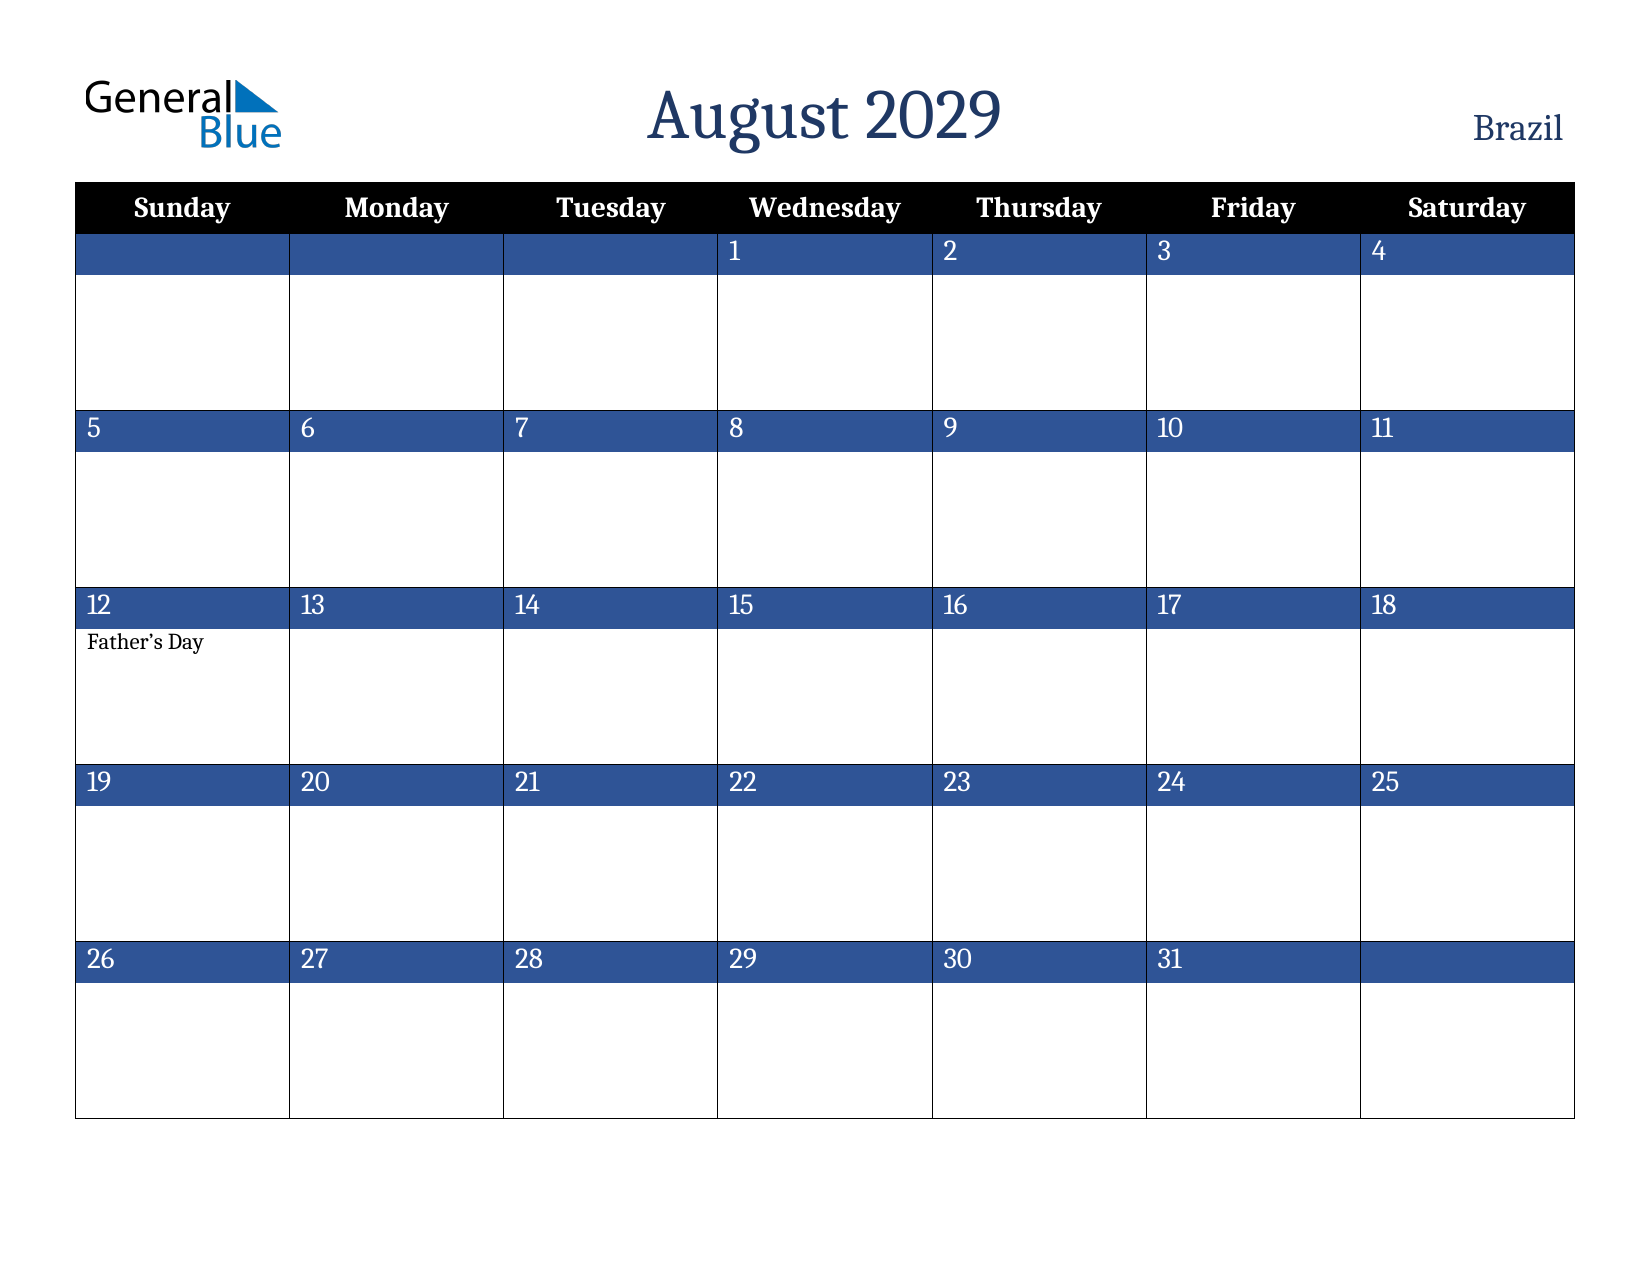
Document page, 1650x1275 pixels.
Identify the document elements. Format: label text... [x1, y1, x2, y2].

table_cell [1361, 629, 1574, 764]
table_cell 1 [718, 234, 932, 275]
table_cell [290, 629, 503, 764]
table_cell [718, 806, 932, 941]
table_cell 8 [718, 411, 932, 452]
table_cell [504, 234, 717, 275]
table_cell 27 [290, 942, 503, 983]
table_cell [1361, 452, 1574, 587]
table_cell [718, 983, 932, 1118]
table_cell [504, 629, 717, 764]
table_cell [1147, 806, 1360, 941]
table_cell [1361, 806, 1574, 941]
table_cell Thursday [933, 183, 1146, 233]
table_cell [290, 275, 503, 410]
table_header [76, 75, 503, 182]
table_cell Monday [290, 183, 503, 233]
table_cell 18 [1361, 588, 1574, 629]
table_cell 29 [718, 942, 932, 983]
table_cell [933, 983, 1146, 1118]
table_cell [1361, 942, 1574, 983]
table_cell 13 [290, 588, 503, 629]
table_cell 7 [504, 411, 717, 452]
table_cell [1147, 275, 1360, 410]
picture [86, 80, 281, 148]
table_cell [718, 629, 932, 764]
table_cell 16 [933, 588, 1146, 629]
table_cell [933, 629, 1146, 764]
table_cell [76, 983, 289, 1118]
table_cell 20 [290, 765, 503, 806]
table_cell 26 [76, 942, 289, 983]
table_cell 11 [1361, 411, 1574, 452]
table_cell Father’s Day [76, 629, 289, 764]
table_cell 10 [1147, 411, 1360, 452]
table_cell [1147, 629, 1360, 764]
table_cell [504, 806, 717, 941]
table_cell Sunday [76, 183, 289, 233]
table_cell 25 [1361, 765, 1574, 806]
table_cell 12 [76, 588, 289, 629]
table_cell [290, 806, 503, 941]
table_cell [290, 234, 503, 275]
table_cell 21 [504, 765, 717, 806]
table_cell Tuesday [504, 183, 717, 233]
table_cell [1361, 275, 1574, 410]
table_cell 15 [718, 588, 932, 629]
table_cell 30 [933, 942, 1146, 983]
table_cell [1147, 452, 1360, 587]
table_cell [504, 452, 717, 587]
table_cell 22 [718, 765, 932, 806]
table_cell 31 [1147, 942, 1360, 983]
table_cell 23 [933, 765, 1146, 806]
table_cell 24 [1147, 765, 1360, 806]
table_cell 5 [76, 411, 289, 452]
table_cell 6 [290, 411, 503, 452]
table_cell [76, 452, 289, 587]
table_cell Saturday [1361, 183, 1574, 233]
table_cell [933, 275, 1146, 410]
table_cell 14 [504, 588, 717, 629]
table_cell 17 [1147, 588, 1360, 629]
table_cell [718, 452, 932, 587]
table_cell [1361, 983, 1574, 1118]
table_cell Wednesday [718, 183, 932, 233]
table_cell [504, 983, 717, 1118]
table_cell [504, 275, 717, 410]
table_cell [76, 234, 289, 275]
table_header Brazil [1146, 75, 1574, 182]
table_cell 28 [504, 942, 717, 983]
table_cell [933, 806, 1146, 941]
table_cell [718, 275, 932, 410]
table_cell 3 [1147, 234, 1360, 275]
table_cell 9 [933, 411, 1146, 452]
table_cell [290, 983, 503, 1118]
table_cell [290, 452, 503, 587]
table_cell Friday [1147, 183, 1360, 233]
table_cell 4 [1361, 234, 1574, 275]
table_cell [933, 452, 1146, 587]
table_cell 19 [76, 765, 289, 806]
table_cell [1147, 983, 1360, 1118]
table_cell 2 [933, 234, 1146, 275]
table_header August 2029 [504, 75, 1146, 182]
table_cell [76, 275, 289, 410]
table_cell [76, 806, 289, 941]
